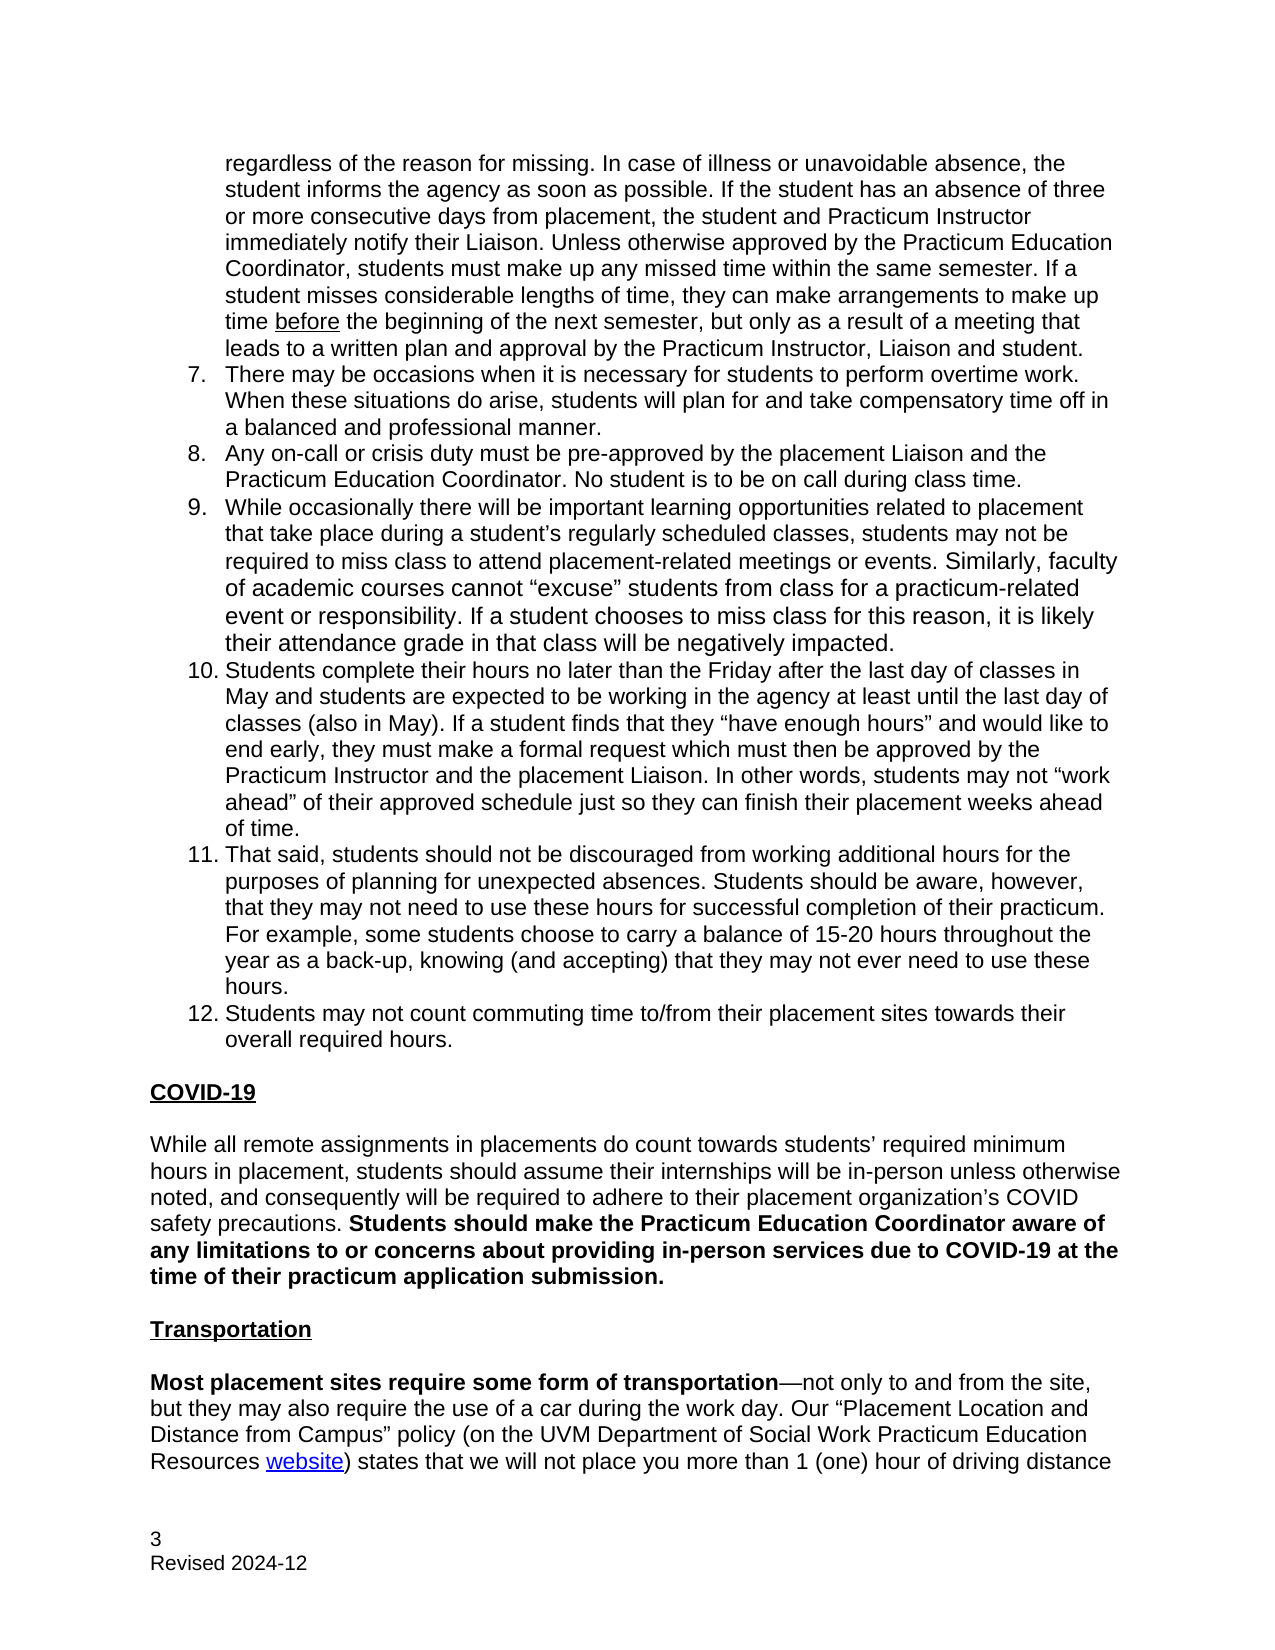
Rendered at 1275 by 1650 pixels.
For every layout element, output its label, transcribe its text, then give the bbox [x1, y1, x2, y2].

text Transportation [150, 1316, 1125, 1342]
list While occasionally there will be important learning opportunities related to placement that take place during a student’s regularly scheduled classes, students may not be required to miss class to attend placement-related meetings or events. Similarly, faculty of academic courses cannot “excuse” students from class for a practicum-related event or responsibility. If a student chooses to miss class for this reason, it is likely their attendance grade in that class will be negatively impacted. [187, 493, 1125, 657]
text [150, 1368, 1125, 1474]
list Students may not count commuting time to/from their placement sites towards their overall required hours. [187, 999, 1125, 1052]
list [187, 150, 1125, 361]
list There may be occasions when it is necessary for students to perform overtime work. When these situations do arise, students will plan for and take compensatory time off in a balanced and professional manner. [187, 361, 1125, 440]
list Any on-call or crisis duty must be pre-approved by the placement Liaison and the Practicum Education Coordinator. No student is to be on call during class time. [187, 440, 1125, 493]
list Students complete their hours no later than the Friday after the last day of classes in May and students are expected to be working in the agency at least until the last day of classes (also in May). If a student finds that they “have enough hours” and would like to end early, they must make a formal request which must then be approved by the Practicum Instructor and the placement Liaison. In other words, students may not “work ahead” of their approved schedule just so they can finish their placement weeks ahead of time. [187, 657, 1125, 841]
text COVID-19 [150, 1079, 1125, 1105]
text While all remote assignments in placements do count towards students’ required minimum hours in placement, students should assume their internships will be in-person unless otherwise noted, and consequently will be required to adhere to their placement organization’s COVID safety precautions. Students should make the Practicum Education Coordinator aware of any limitations to or concerns about providing in-person services due to COVID-19 at the time of their practicum application submission. [150, 1131, 1125, 1289]
list That said, students should not be discouraged from working additional hours for the purposes of planning for unexpected absences. Students should be aware, however, that they may not need to use these hours for successful completion of their practicum. For example, some students choose to carry a balance of 15-20 hours throughout the year as a back-up, knowing (and accepting) that they may not ever need to use these hours. [187, 841, 1125, 999]
